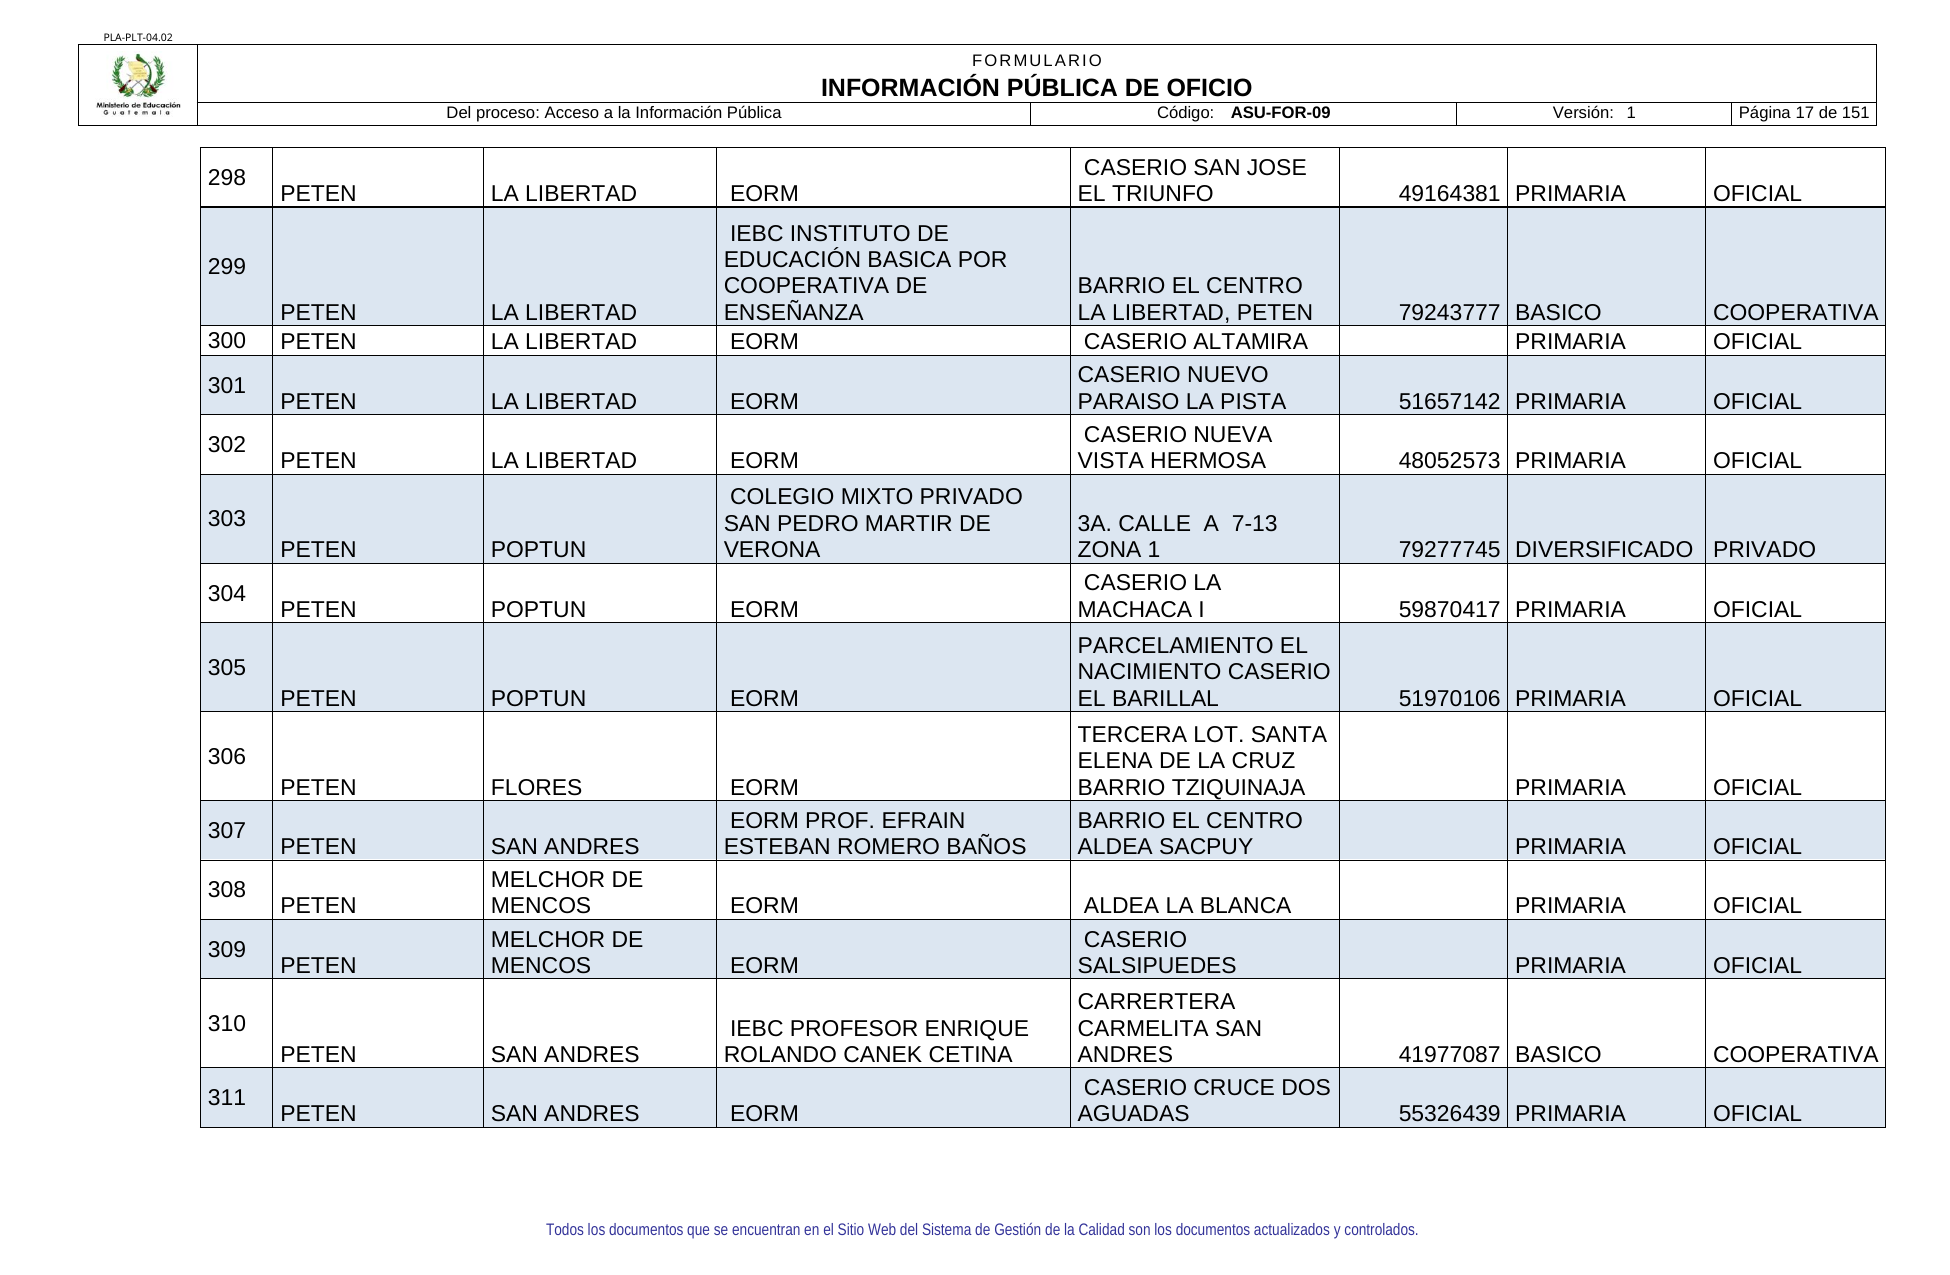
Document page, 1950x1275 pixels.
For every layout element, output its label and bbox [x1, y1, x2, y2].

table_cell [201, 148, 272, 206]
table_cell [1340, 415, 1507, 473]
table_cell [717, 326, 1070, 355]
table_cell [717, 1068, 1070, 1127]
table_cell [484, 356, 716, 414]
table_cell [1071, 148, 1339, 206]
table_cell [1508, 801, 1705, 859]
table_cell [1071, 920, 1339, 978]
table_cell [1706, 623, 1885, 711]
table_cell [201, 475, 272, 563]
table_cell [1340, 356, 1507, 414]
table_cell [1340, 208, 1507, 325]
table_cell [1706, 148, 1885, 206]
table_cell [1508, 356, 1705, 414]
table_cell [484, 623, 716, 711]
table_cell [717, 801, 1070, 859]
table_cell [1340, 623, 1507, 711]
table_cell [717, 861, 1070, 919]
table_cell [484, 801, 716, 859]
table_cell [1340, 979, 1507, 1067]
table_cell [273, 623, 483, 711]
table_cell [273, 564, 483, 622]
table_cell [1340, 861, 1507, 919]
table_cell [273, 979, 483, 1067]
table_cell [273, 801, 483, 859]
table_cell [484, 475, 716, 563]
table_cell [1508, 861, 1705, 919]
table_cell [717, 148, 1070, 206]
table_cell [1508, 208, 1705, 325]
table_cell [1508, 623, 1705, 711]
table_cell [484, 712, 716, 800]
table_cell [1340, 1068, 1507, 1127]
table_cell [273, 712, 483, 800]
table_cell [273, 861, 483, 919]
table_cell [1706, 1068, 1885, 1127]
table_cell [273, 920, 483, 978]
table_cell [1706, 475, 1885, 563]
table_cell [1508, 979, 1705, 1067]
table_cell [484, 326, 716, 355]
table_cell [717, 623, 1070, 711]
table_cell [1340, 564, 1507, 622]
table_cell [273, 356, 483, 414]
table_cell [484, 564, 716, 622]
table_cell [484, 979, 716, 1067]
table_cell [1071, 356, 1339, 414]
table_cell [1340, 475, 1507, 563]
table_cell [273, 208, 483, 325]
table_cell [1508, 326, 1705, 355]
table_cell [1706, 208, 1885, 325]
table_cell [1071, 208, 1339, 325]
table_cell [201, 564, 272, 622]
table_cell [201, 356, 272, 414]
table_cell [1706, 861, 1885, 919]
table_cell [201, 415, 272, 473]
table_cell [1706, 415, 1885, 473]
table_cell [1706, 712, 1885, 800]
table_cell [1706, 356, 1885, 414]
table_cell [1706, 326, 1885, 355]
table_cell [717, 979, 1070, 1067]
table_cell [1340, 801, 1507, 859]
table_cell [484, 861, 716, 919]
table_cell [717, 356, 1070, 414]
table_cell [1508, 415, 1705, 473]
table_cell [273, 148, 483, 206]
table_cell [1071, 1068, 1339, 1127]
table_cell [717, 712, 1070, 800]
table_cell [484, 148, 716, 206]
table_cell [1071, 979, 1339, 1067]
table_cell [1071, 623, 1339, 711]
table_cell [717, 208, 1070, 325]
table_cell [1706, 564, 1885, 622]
picture [95, 51, 181, 117]
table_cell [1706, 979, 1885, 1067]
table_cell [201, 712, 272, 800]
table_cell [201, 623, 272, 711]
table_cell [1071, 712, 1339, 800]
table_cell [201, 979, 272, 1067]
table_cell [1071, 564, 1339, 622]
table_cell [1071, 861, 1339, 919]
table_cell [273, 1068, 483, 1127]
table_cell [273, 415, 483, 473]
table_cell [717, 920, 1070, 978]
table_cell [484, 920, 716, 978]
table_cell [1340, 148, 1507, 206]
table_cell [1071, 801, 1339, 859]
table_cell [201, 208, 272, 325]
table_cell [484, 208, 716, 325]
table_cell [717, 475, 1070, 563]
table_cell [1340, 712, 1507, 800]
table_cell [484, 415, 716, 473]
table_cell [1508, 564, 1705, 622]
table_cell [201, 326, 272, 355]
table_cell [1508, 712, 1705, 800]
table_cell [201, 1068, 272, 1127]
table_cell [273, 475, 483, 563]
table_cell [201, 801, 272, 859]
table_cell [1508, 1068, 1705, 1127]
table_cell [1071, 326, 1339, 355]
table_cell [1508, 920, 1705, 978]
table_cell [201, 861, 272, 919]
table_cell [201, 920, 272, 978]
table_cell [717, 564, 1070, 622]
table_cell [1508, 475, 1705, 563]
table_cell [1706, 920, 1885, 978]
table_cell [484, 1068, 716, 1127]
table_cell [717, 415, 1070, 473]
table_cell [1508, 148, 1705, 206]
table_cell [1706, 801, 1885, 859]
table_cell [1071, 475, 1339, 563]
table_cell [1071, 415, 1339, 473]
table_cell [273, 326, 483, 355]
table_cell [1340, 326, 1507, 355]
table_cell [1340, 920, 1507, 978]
